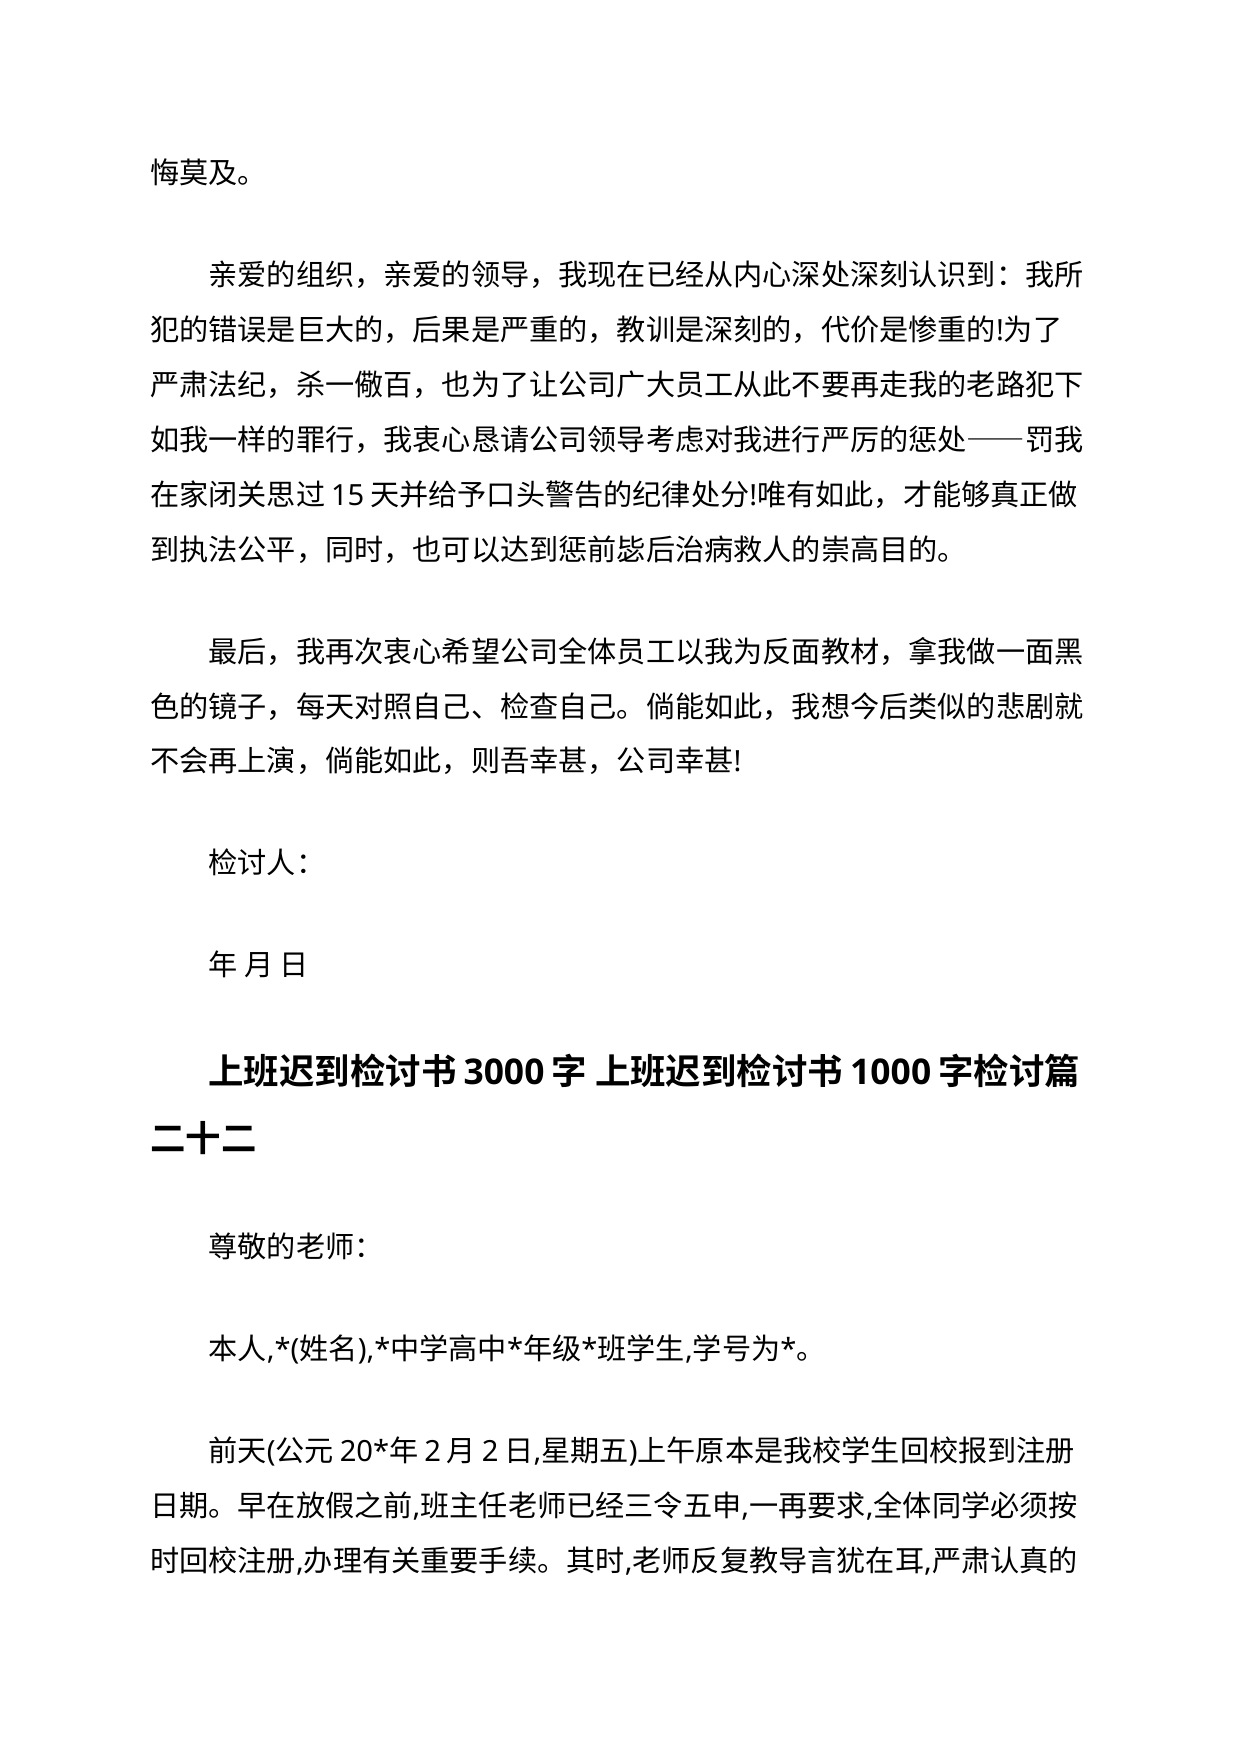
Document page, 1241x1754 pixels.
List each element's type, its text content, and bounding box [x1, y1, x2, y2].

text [150, 150, 1090, 192]
text 检讨人： [150, 840, 1090, 882]
text 上班迟到检讨书3000字 上班迟到检讨书1000字检讨篇二十二 [150, 1043, 1090, 1161]
text 年 月 日 [150, 942, 1090, 984]
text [150, 1427, 1090, 1580]
text 尊敬的老师： [150, 1224, 1090, 1266]
text 最后，我再次衷心希望公司全体员工以我为反面教材，拿我做一面黑色的镜子，每天对照自己、检查自己。倘能如此，我想今后类似的悲剧就不会再上演，倘能如此，则吾幸甚，公司幸甚! [150, 628, 1090, 780]
text 亲爱的组织，亲爱的领导，我现在已经从内心深处深刻认识到：我所犯的错误是巨大的，后果是严重的，教训是深刻的，代价是惨重的!为了严肃法纪，杀一儆百，也为了让公司广大员工从此不要再走我的老路犯下如我一样的罪行，我衷心恳请公司领导考虑对我进行严厉的惩处——罚我在家闭关思过15天并给予口头警告的纪律处分!唯有如此，才能够真正做到执法公平，同时，也可以达到惩前毖后治病救人的崇高目的。 [150, 252, 1090, 569]
text 本人,*(姓名),*中学高中*年级*班学生,学号为*。 [150, 1325, 1090, 1368]
